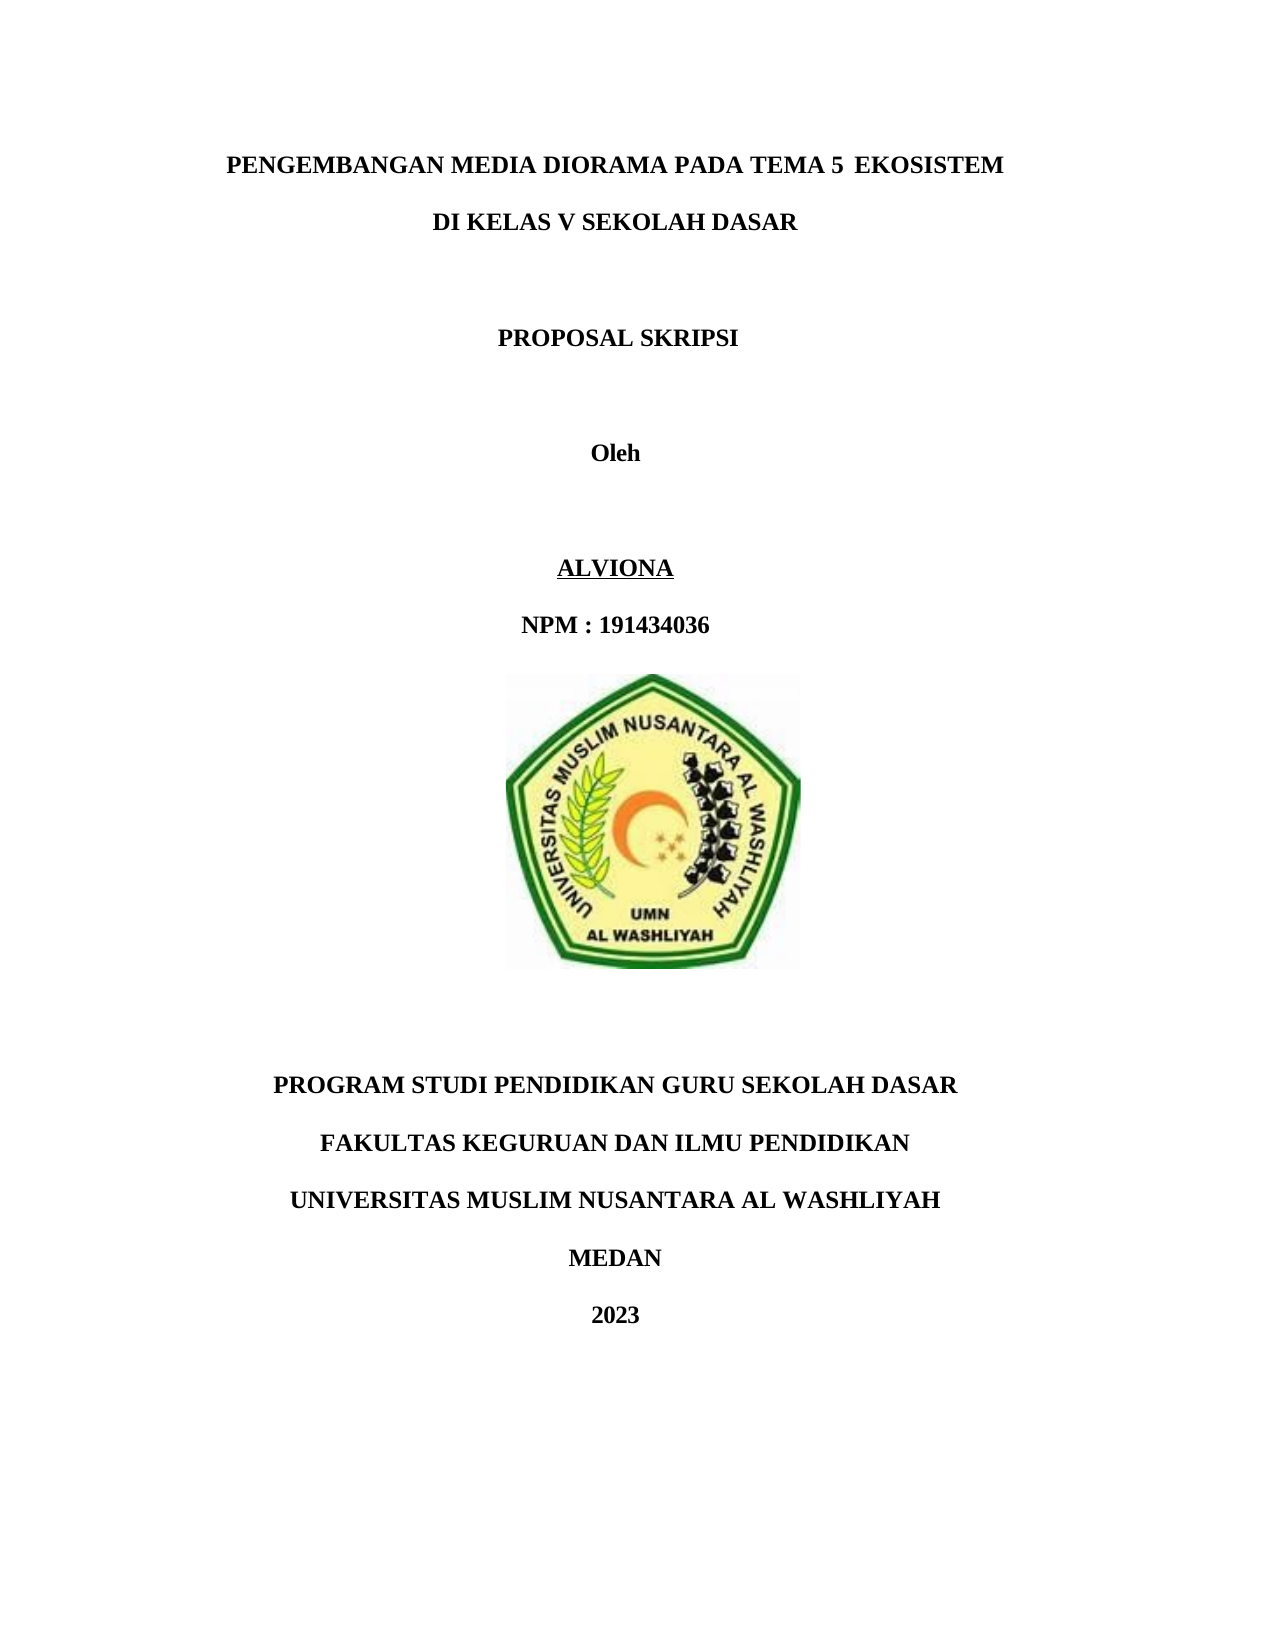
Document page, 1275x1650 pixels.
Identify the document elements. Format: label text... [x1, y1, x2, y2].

text 2023 [224, 1300, 1007, 1329]
text ALVIONA [223, 553, 1007, 581]
subtitle NPM : 191434036 [224, 610, 1007, 639]
text PROGRAM STUDI PENDIDIKAN GURU SEKOLAH DASAR FAKULTAS KEGURUAN DAN ILMU PENDIDIKAN UNIVERSITAS MUSLIM NUSANTARA AL WASHLIYAH MEDAN [252, 1070, 978, 1272]
subtitle Oleh [224, 438, 1007, 466]
text PROPOSAL SKRIPSI [150, 323, 1087, 351]
picture [505, 674, 801, 969]
subtitle PENGEMBANGAN MEDIA DIORAMA PADA TEMA 5 EKOSISTEM DI KELAS V SEKOLAH DASAR [223, 150, 1007, 236]
